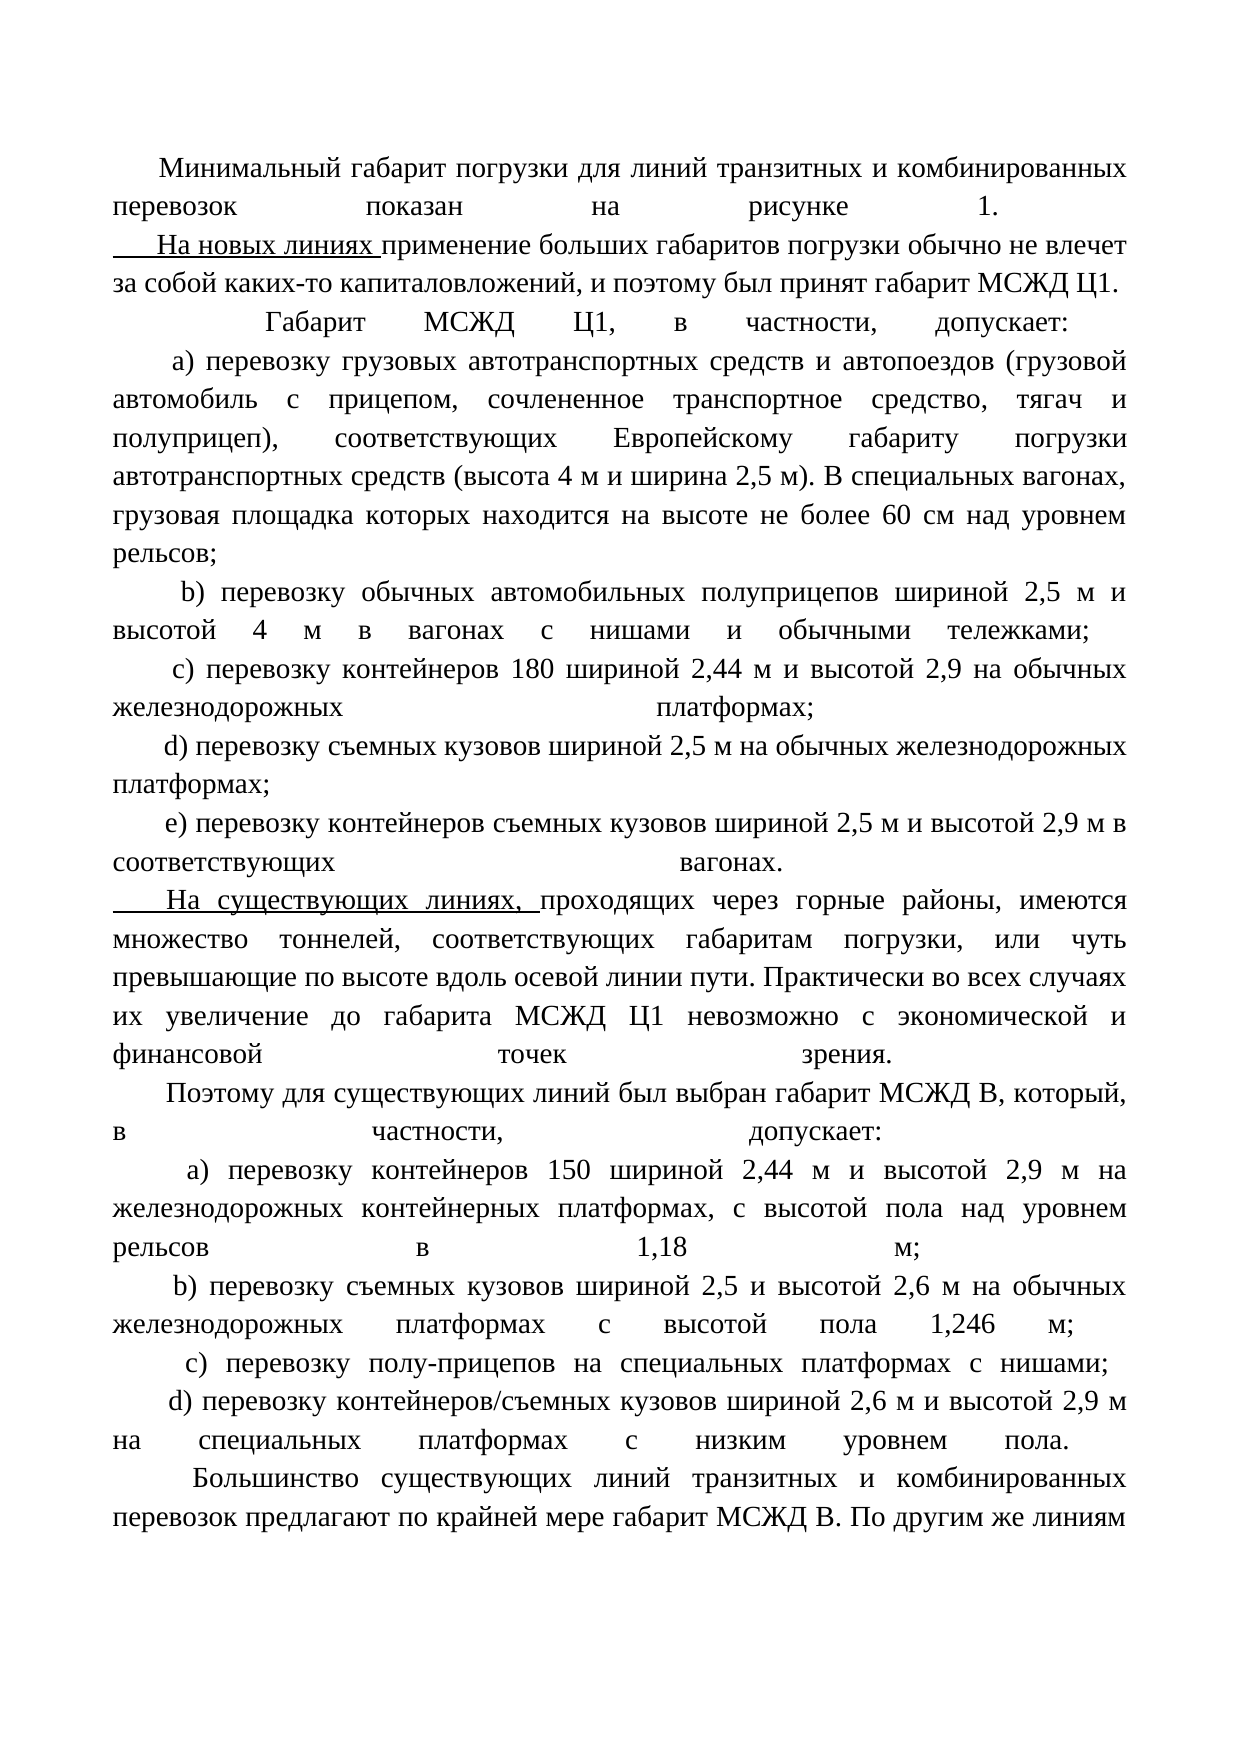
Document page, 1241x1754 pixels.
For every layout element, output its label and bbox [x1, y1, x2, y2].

text [112, 150, 1128, 1532]
